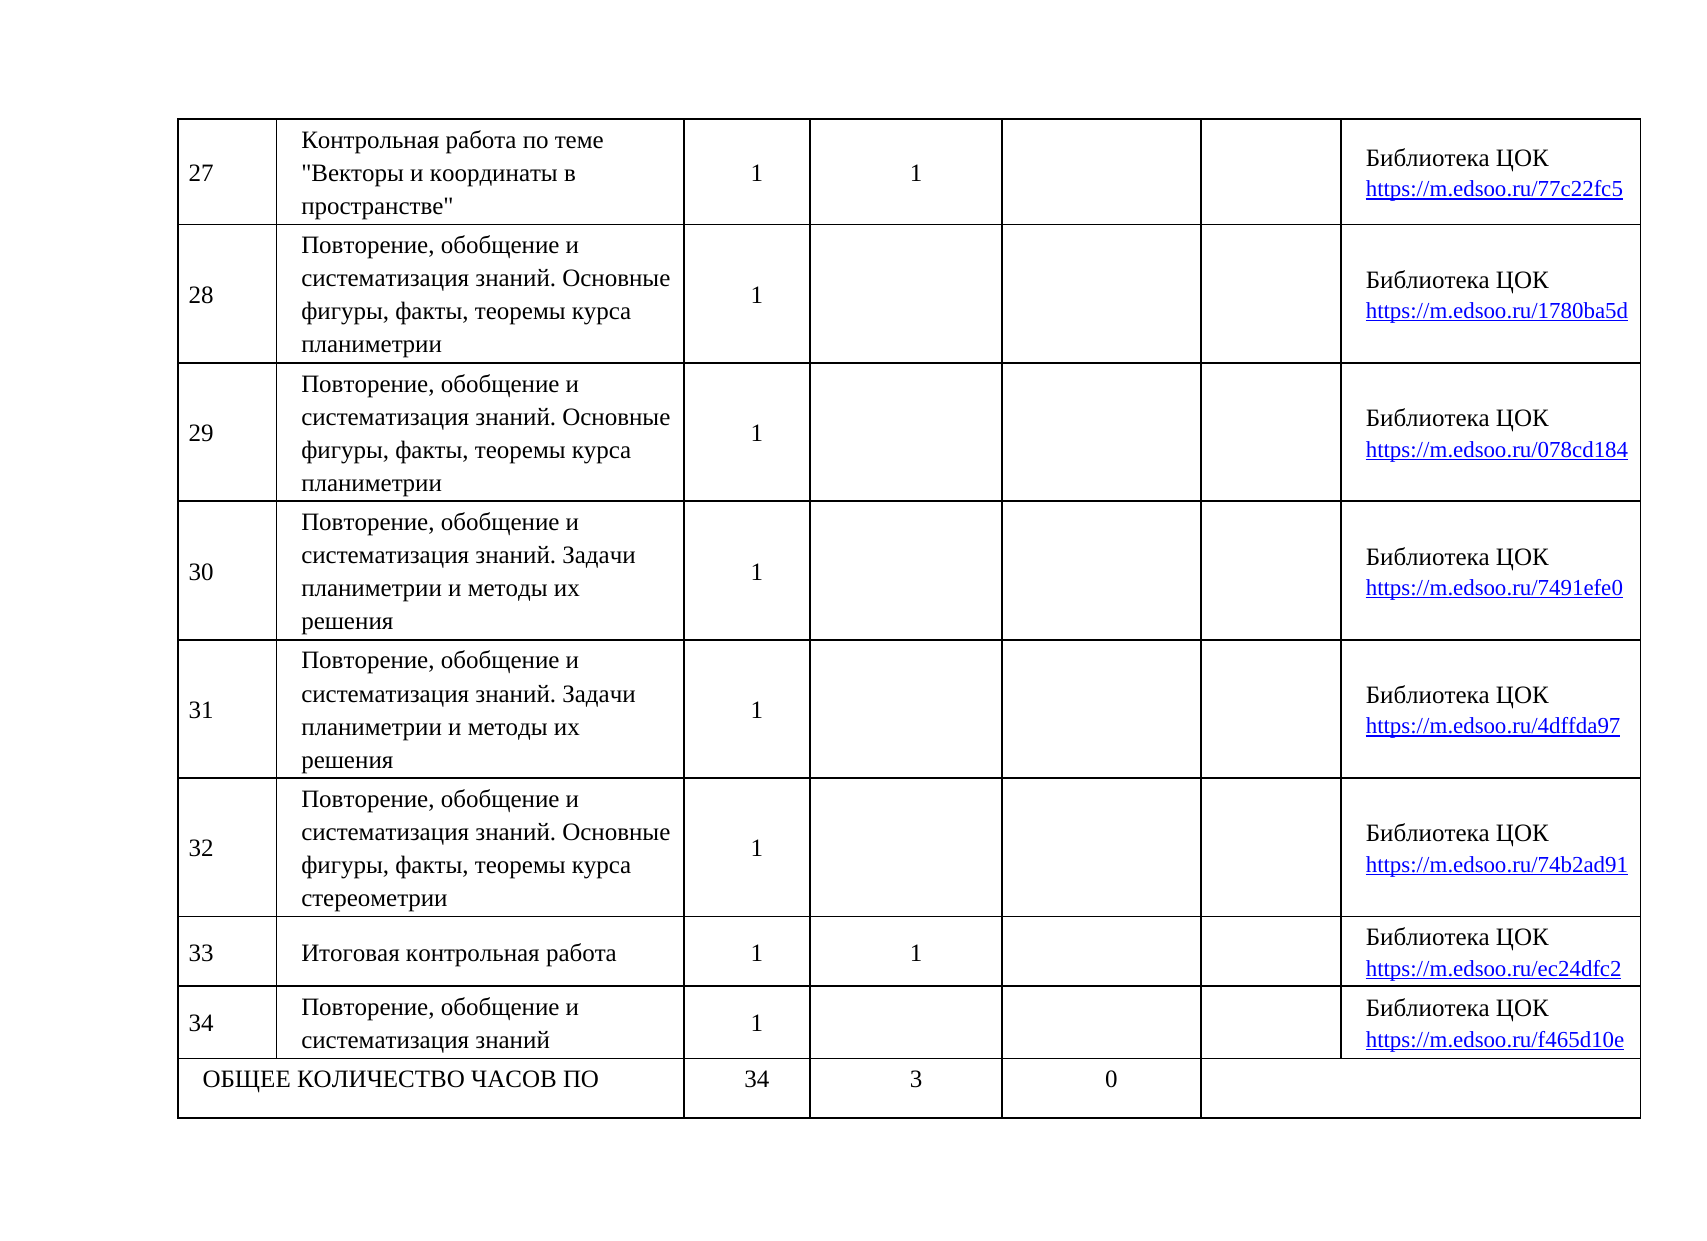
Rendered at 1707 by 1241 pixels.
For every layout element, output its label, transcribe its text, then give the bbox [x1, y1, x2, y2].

table_cell [1202, 120, 1340, 223]
table_cell Повторение, обобщение и систематизация знаний. Основные фигуры, факты, теоремы курса планиметрии [277, 225, 683, 362]
table_cell Библиотека ЦОК https://m.edsoo.ru/7491efe0 [1342, 502, 1640, 639]
table_cell 33 [179, 917, 276, 985]
table_cell Повторение, обобщение и систематизация знаний. Основные фигуры, факты, теоремы курса стереометрии [277, 779, 683, 916]
table_cell Контрольная работа по теме "Векторы и координаты в пространстве" [277, 120, 683, 223]
table_cell [811, 364, 1001, 500]
table_cell [1202, 225, 1340, 362]
table_cell Повторение, обобщение и систематизация знаний. Основные фигуры, факты, теоремы курса планиметрии [277, 364, 683, 500]
table_cell Повторение, обобщение и систематизация знаний. Задачи планиметрии и методы их решения [277, 502, 683, 639]
table_cell [1202, 364, 1340, 500]
table_cell 29 [179, 364, 276, 500]
table_cell Библиотека ЦОК https://m.edsoo.ru/1780ba5d [1342, 225, 1640, 362]
table_cell 31 [179, 641, 276, 777]
table_cell [1202, 1059, 1640, 1117]
table_cell 30 [179, 502, 276, 639]
table_cell Библиотека ЦОК https://m.edsoo.ru/4dffda97 [1342, 641, 1640, 777]
table_cell Повторение, обобщение и систематизация знаний [277, 987, 683, 1058]
table_cell [1003, 917, 1200, 985]
table_cell 3 [811, 1059, 1001, 1117]
table_cell 1 [811, 917, 1001, 985]
table_cell [1003, 502, 1200, 639]
table_cell Библиотека ЦОК https://m.edsoo.ru/078cd184 [1342, 364, 1640, 500]
table_cell Библиотека ЦОК https://m.edsoo.ru/77c22fc5 [1342, 120, 1640, 223]
table_cell 1 [685, 502, 809, 639]
table_cell [811, 779, 1001, 916]
table_cell 1 [685, 917, 809, 985]
table_cell [811, 225, 1001, 362]
table_cell 0 [1003, 1059, 1200, 1117]
table_cell 1 [685, 120, 809, 223]
table_cell 1 [685, 225, 809, 362]
table_cell 34 [685, 1059, 809, 1117]
table_cell 1 [685, 779, 809, 916]
table_cell Библиотека ЦОК https://m.edsoo.ru/ec24dfc2 [1342, 917, 1640, 985]
table_cell [811, 502, 1001, 639]
table_cell [811, 641, 1001, 777]
table_cell Библиотека ЦОК https://m.edsoo.ru/74b2ad91 [1342, 779, 1640, 916]
table_cell Повторение, обобщение и систематизация знаний. Задачи планиметрии и методы их решения [277, 641, 683, 777]
table_cell Библиотека ЦОК https://m.edsoo.ru/f465d10e [1342, 987, 1640, 1058]
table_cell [179, 1059, 683, 1117]
table_cell 1 [685, 364, 809, 500]
table_cell [1003, 364, 1200, 500]
table_cell 1 [811, 120, 1001, 223]
table_cell [1202, 987, 1340, 1058]
table_cell [1202, 779, 1340, 916]
table_cell [1003, 225, 1200, 362]
table_cell [1003, 120, 1200, 223]
table_cell [1003, 779, 1200, 916]
table_cell [1202, 641, 1340, 777]
table_cell 34 [179, 987, 276, 1058]
table_cell [1202, 502, 1340, 639]
table_cell 28 [179, 225, 276, 362]
table_cell [1003, 987, 1200, 1058]
table_cell Итоговая контрольная работа [277, 917, 683, 985]
table_cell 1 [685, 987, 809, 1058]
table_cell 27 [179, 120, 276, 223]
table_cell [1202, 917, 1340, 985]
table_cell [811, 987, 1001, 1058]
table_cell 1 [685, 641, 809, 777]
table_cell [1003, 641, 1200, 777]
table_cell 32 [179, 779, 276, 916]
